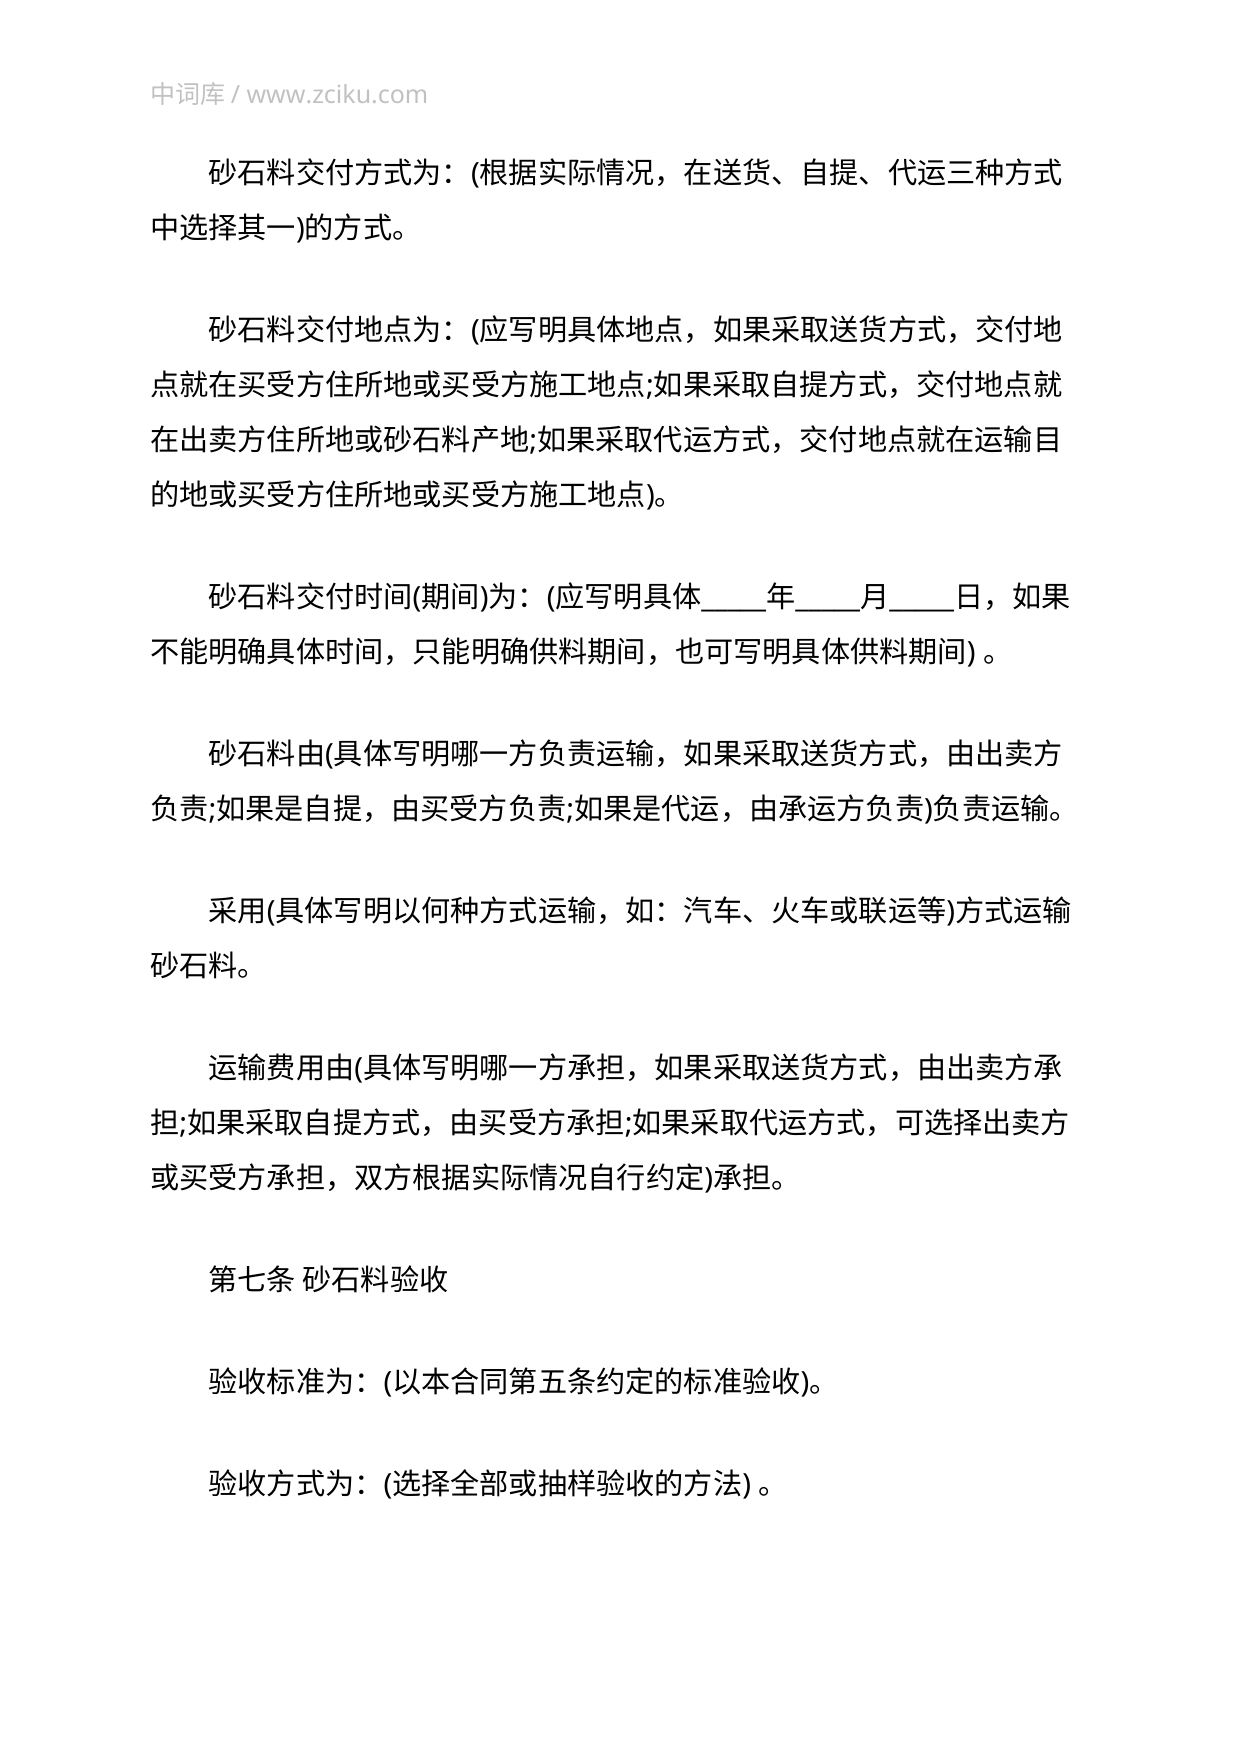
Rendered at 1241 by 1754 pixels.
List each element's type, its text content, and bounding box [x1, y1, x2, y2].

text 砂石料由(具体写明哪一方负责运输，如果采取送货方式，由出卖方负责;如果是自提，由买受方负责;如果是代运，由承运方负责)负责运输。 [150, 731, 1090, 828]
text 验收标准为：(以本合同第五条约定的标准验收)。 [150, 1358, 1090, 1401]
text 第七条 砂石料验收 [150, 1257, 1090, 1299]
text 运输费用由(具体写明哪一方承担，如果采取送货方式，由出卖方承担;如果采取自提方式，由买受方承担;如果采取代运方式，可选择出卖方或买受方承担，双方根据实际情况自行约定)承担。 [150, 1045, 1090, 1197]
text 验收方式为：(选择全部或抽样验收的方法) 。 [150, 1460, 1090, 1503]
text 砂石料交付地点为：(应写明具体地点，如果采取送货方式，交付地点就在买受方住所地或买受方施工地点;如果采取自提方式，交付地点就在出卖方住所地或砂石料产地;如果采取代运方式，交付地点就在运输目的地或买受方住所地或买受方施工地点)。 [150, 307, 1090, 514]
text 砂石料交付方式为：(根据实际情况，在送货、自提、代运三种方式中选择其一)的方式。 [150, 150, 1090, 247]
text 砂石料交付时间(期间)为：(应写明具体_____年_____月_____日，如果不能明确具体时间，只能明确供料期间，也可写明具体供料期间) 。 [150, 574, 1090, 671]
text 采用(具体写明以何种方式运输，如：汽车、火车或联运等)方式运输砂石料。 [150, 888, 1090, 985]
